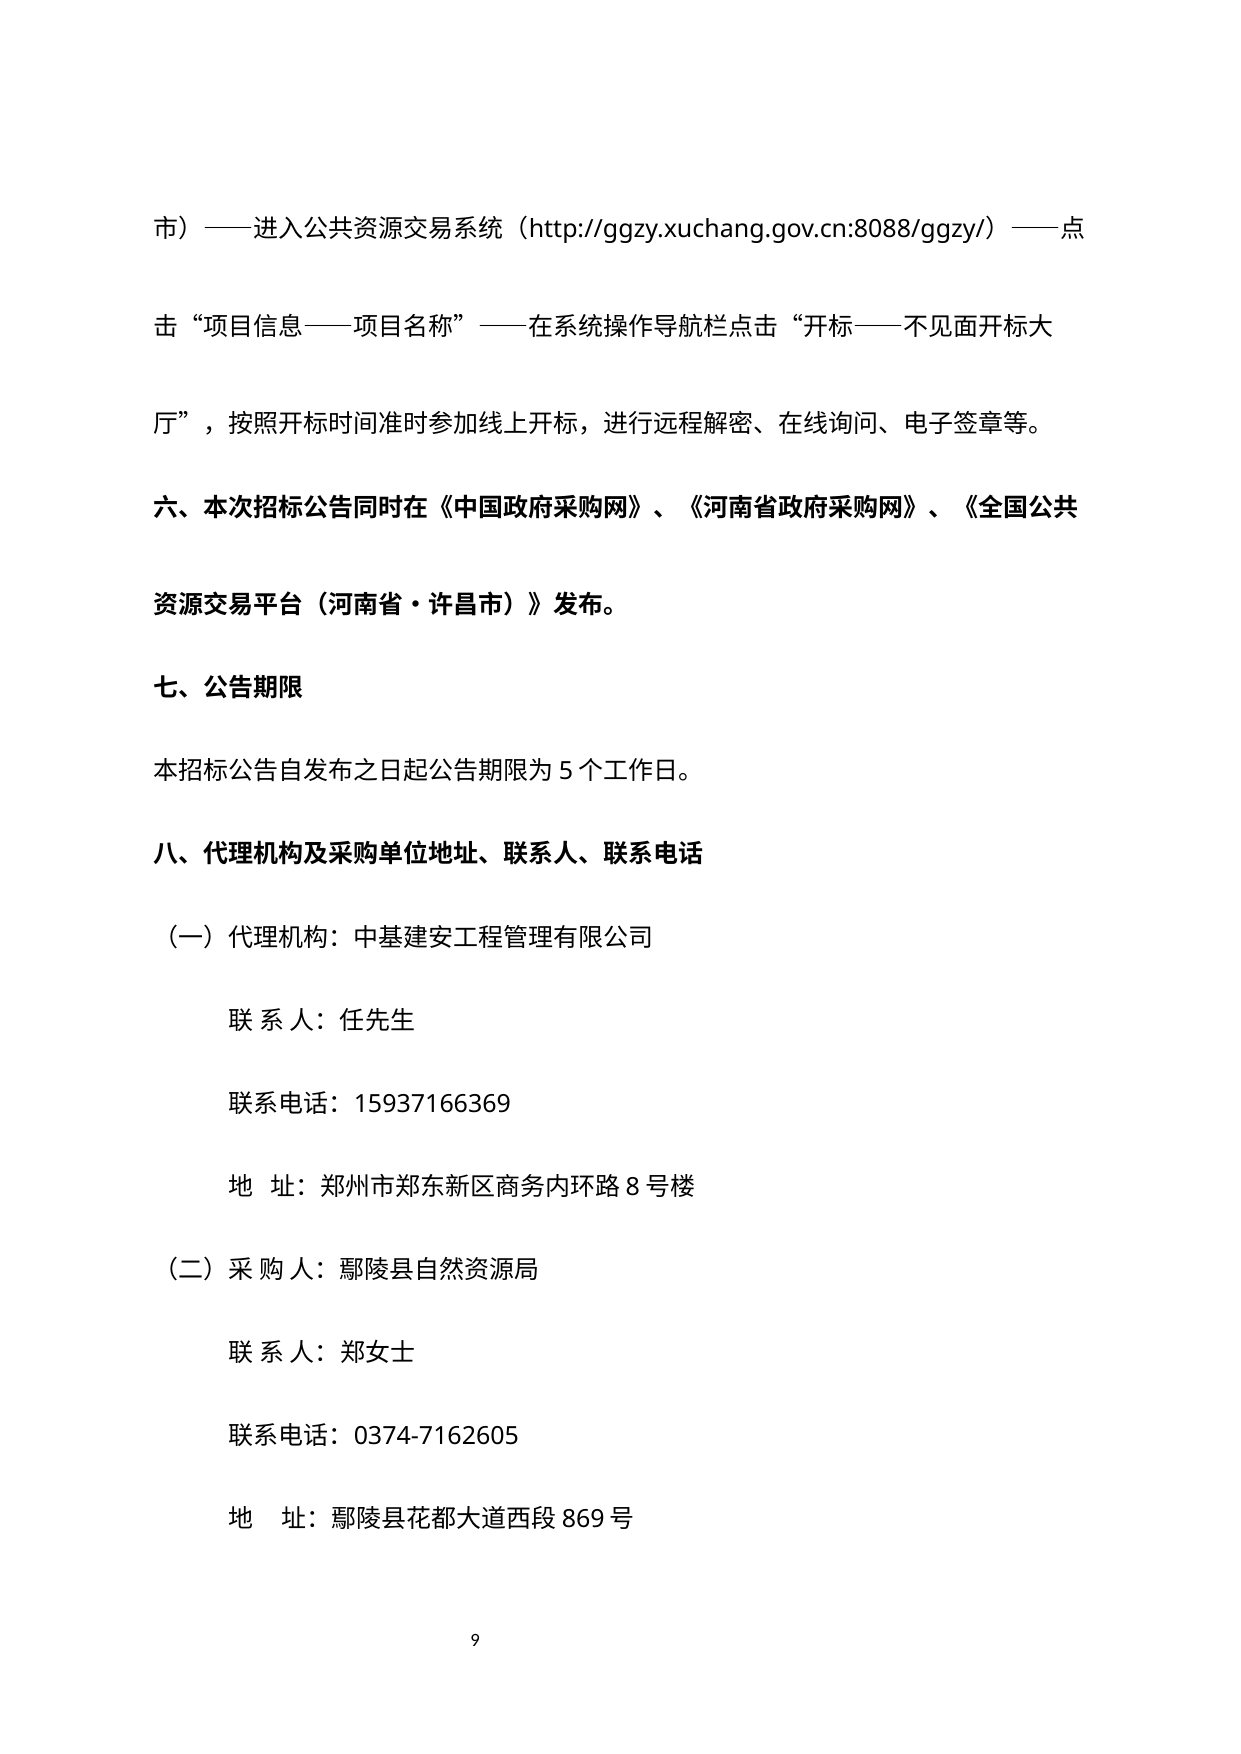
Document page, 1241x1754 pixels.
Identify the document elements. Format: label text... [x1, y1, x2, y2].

text 地 址：郑州市郑东新区商务内环路8号楼 [153, 1152, 1087, 1217]
text 联 系 人：任先生 [153, 986, 1087, 1051]
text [153, 194, 1087, 454]
text 联系电话：15937166369 [153, 1069, 1087, 1134]
text 六、本次招标公告同时在《中国政府采购网》、《河南省政府采购网》、《全国公共资源交易平台（河南省•许昌市）》发布。 [153, 473, 1087, 635]
text 本招标公告自发布之日起公告期限为5个工作日。 [153, 736, 1087, 801]
text 联 系 人：郑女士 [153, 1318, 1087, 1383]
text 七、公告期限 [153, 653, 1087, 718]
text 联系电话：0374-7162605 [153, 1401, 1087, 1466]
text 地 址：鄢陵县花都大道西段869号 [153, 1484, 1087, 1549]
text （二）采 购 人：鄢陵县自然资源局 [153, 1235, 1087, 1300]
text 八、代理机构及采购单位地址、联系人、联系电话 [153, 819, 1087, 884]
text （一）代理机构：中基建安工程管理有限公司 [153, 903, 1087, 968]
